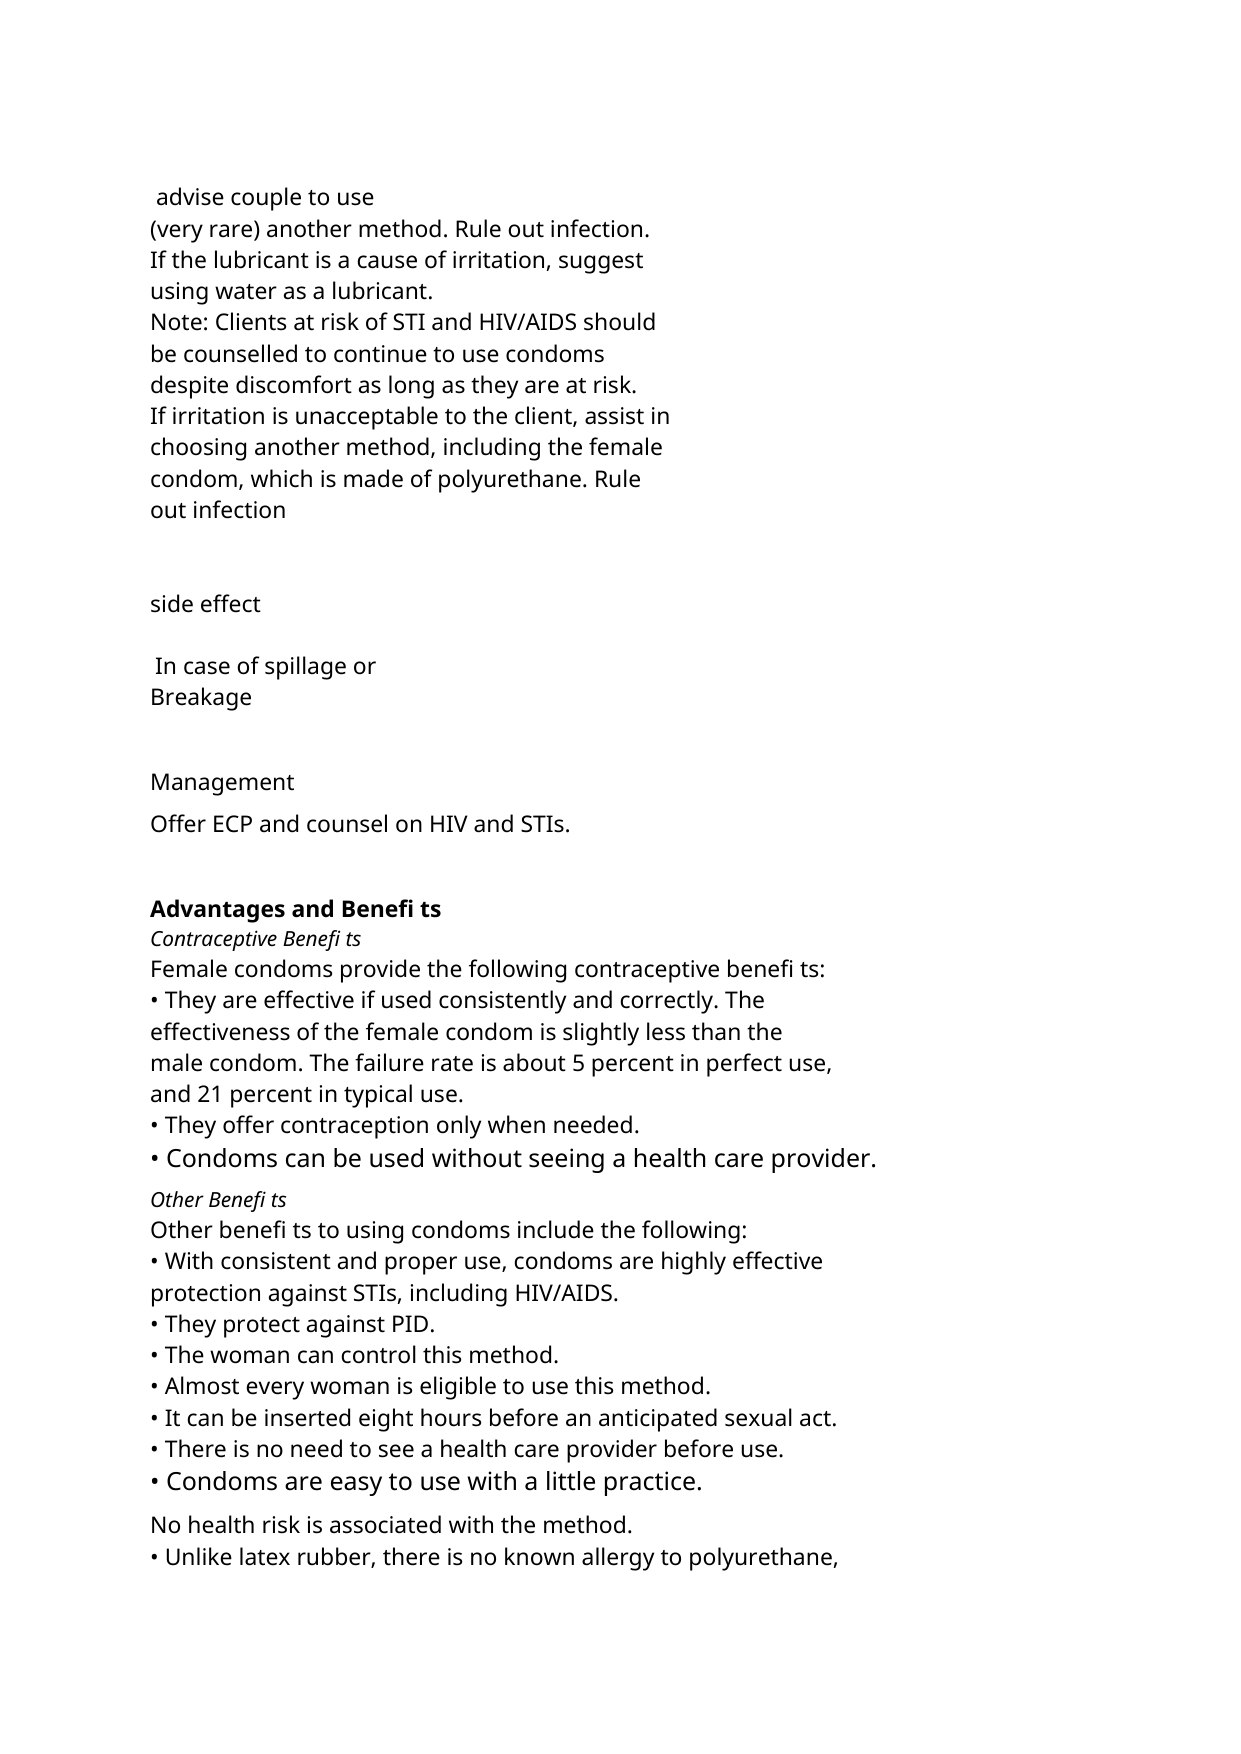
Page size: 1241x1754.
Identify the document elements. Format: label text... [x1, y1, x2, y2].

text • They are effective if used consistently and correctly. The [150, 984, 1090, 1015]
text Breakage [150, 681, 1090, 712]
text despite discomfort as long as they are at risk. [150, 369, 1090, 400]
text be counselled to continue to use condoms [150, 337, 1090, 369]
text • Condoms can be used without seeing a health care provider. [150, 1140, 1090, 1174]
text Advantages and Benefi ts [150, 893, 1090, 924]
text condom, which is made of polyurethane. Rule [150, 462, 1090, 494]
text • There is no need to see a health care provider before use. [150, 1433, 1090, 1464]
text • The woman can control this method. [150, 1339, 1090, 1370]
text (very rare) another method. Rule out infection. [150, 212, 1090, 244]
text Offer ECP and counsel on HIV and STIs. [150, 808, 1090, 840]
text choosing another method, including the female [150, 431, 1090, 462]
text • Condoms are easy to use with a little practice. [150, 1464, 1090, 1498]
text If the lubricant is a cause of irritation, suggest [150, 244, 1090, 275]
text protection against STIs, including HIV/AIDS. [150, 1277, 1090, 1308]
text Management [150, 766, 1090, 797]
text using water as a lubricant. [150, 275, 1090, 306]
text • Unlike latex rubber, there is no known allergy to polyurethane, [150, 1541, 1090, 1572]
text • It can be inserted eight hours before an anticipated sexual act. [150, 1402, 1090, 1433]
text and 21 percent in typical use. [150, 1078, 1090, 1109]
text effectiveness of the female condom is slightly less than the [150, 1015, 1090, 1047]
text No health risk is associated with the method. [150, 1509, 1090, 1541]
text male condom. The failure rate is about 5 percent in perfect use, [150, 1047, 1090, 1078]
text Female condoms provide the following contraceptive benefi ts: [150, 953, 1090, 984]
text Other Benefi ts [150, 1186, 1090, 1214]
text Contraceptive Benefi ts [150, 924, 1090, 953]
text out infection [150, 494, 1090, 525]
text side effect [150, 587, 1090, 619]
text If irritation is unacceptable to the client, assist in [150, 400, 1090, 431]
text • They offer contraception only when needed. [150, 1109, 1090, 1140]
text • They protect against PID. [150, 1308, 1090, 1339]
text In case of spillage or [150, 650, 1090, 681]
text Other benefi ts to using condoms include the following: [150, 1214, 1090, 1245]
text Note: Clients at risk of STI and HIV/AIDS should [150, 306, 1090, 337]
text advise couple to use [150, 181, 1090, 212]
text • Almost every woman is eligible to use this method. [150, 1370, 1090, 1402]
text • With consistent and proper use, condoms are highly effective [150, 1245, 1090, 1277]
